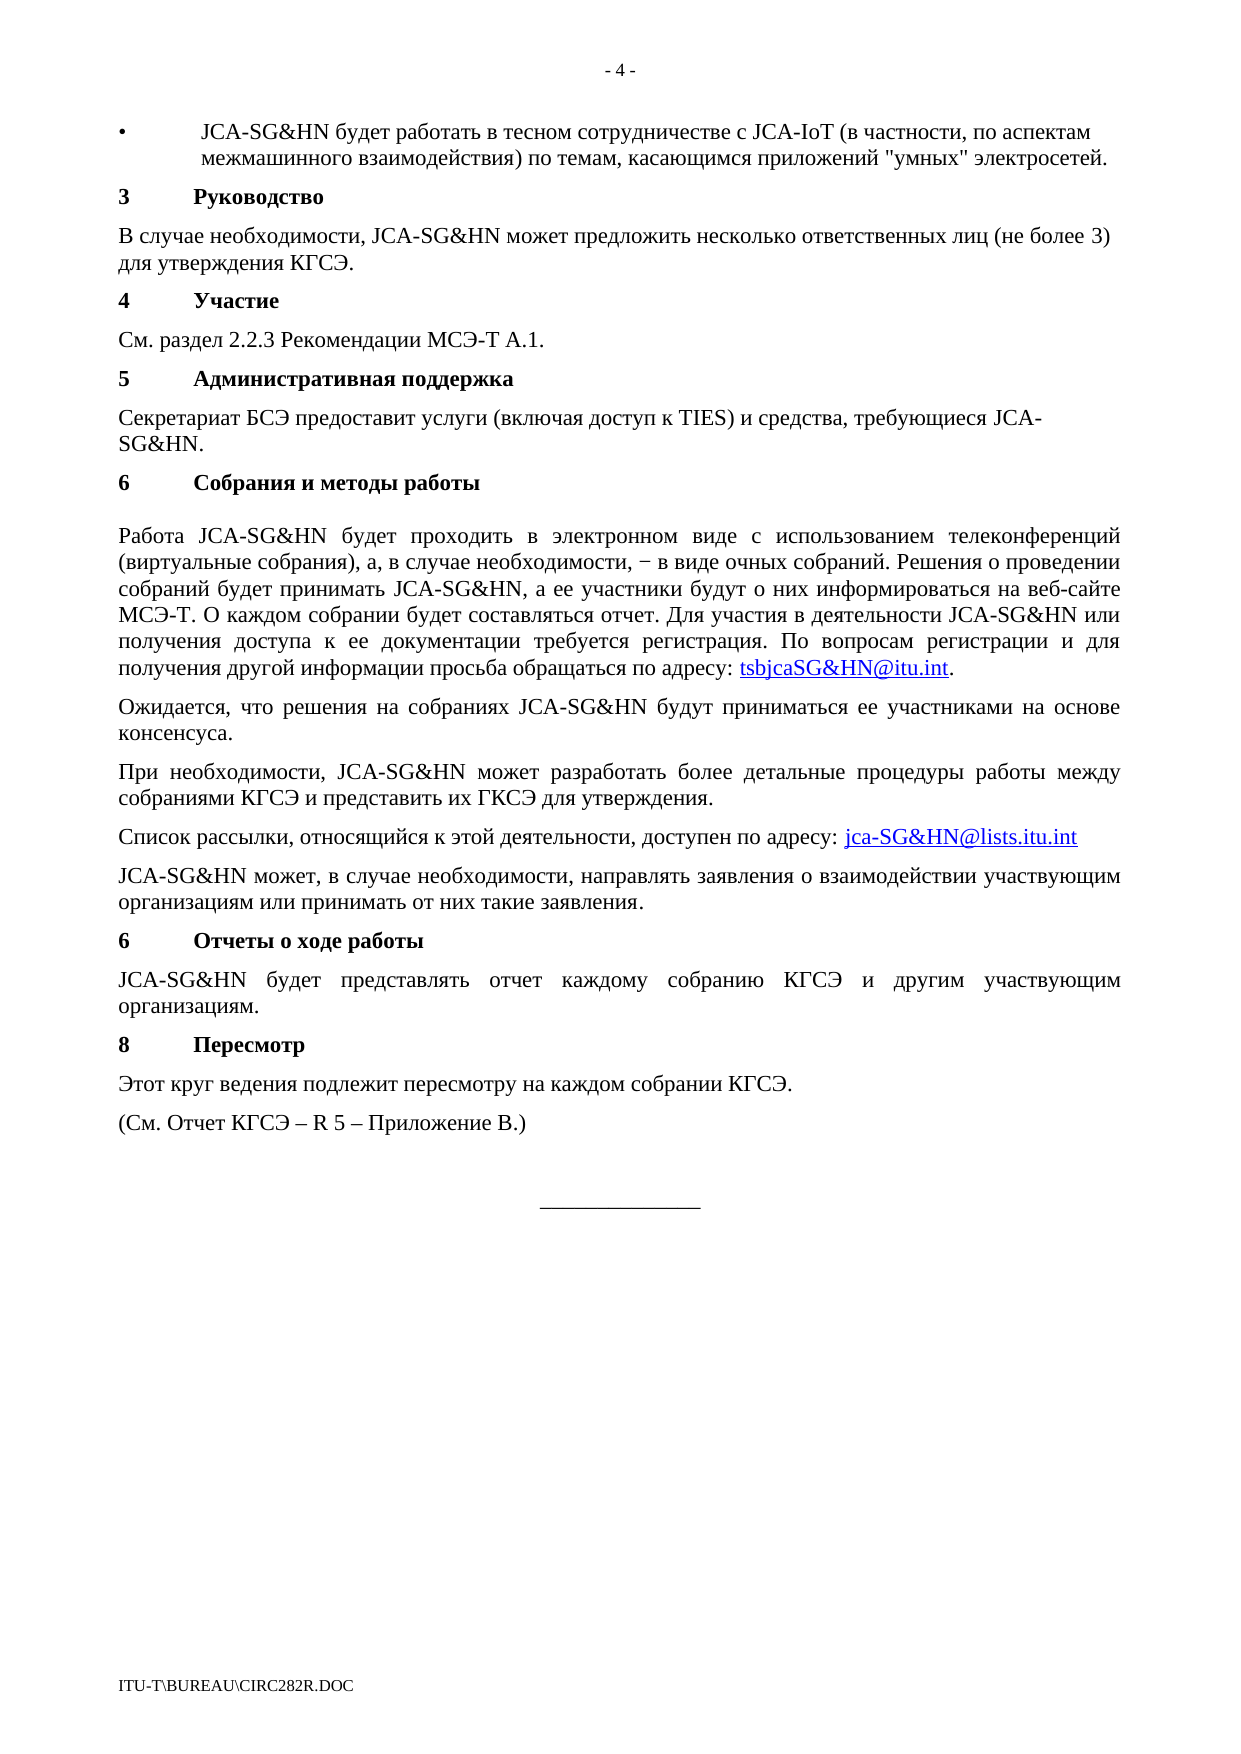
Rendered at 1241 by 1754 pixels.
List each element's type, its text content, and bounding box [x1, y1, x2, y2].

text 8 Пересмотр [118, 1031, 1122, 1058]
text 4 Участие [118, 287, 1122, 314]
text 6 Отчеты о ходе работы [118, 927, 1122, 953]
text • JCA-SG&HN будет работать в тесном сотрудничестве с JCA-IoT (в частности, по аспектам межмашинного взаимодействия) по темам, касающимся приложений "умных" электросетей. [118, 118, 1122, 171]
text JCA-SG&HN может, в случае необходимости, направлять заявления о взаимодействии участвующим организациям или принимать от них такие заявления. [118, 862, 1122, 915]
text ______________ [118, 1185, 1122, 1212]
text Ожидается, что решения на собраниях JCA-SG&HN будут приниматься ее участниками на основе консенсуса. [118, 693, 1122, 745]
text 5 Административная поддержка [118, 365, 1122, 391]
text При необходимости, JCA-SG&HN может разработать более детальные процедуры работы между собраниями КГСЭ и представить их ГКСЭ для утверждения. [118, 758, 1122, 811]
text Работа JCA-SG&HN будет проходить в электронном виде с использованием телеконференций (виртуальные собрания), а, в случае необходимости, − в виде очных собраний. Решения о проведении собраний будет принимать JCA-SG&HN, а ее участники будут о них информироваться на веб-сайте МСЭ-Т. О каждом собрании будет составляться отчет. Для участия в деятельности JCA-SG&HN или получения доступа к ее документации требуется регистрация. По вопросам регистрации и для получения другой информации просьба обращаться по адресу: tsbjcaSG&HN@itu.int. [118, 522, 1122, 680]
text Список рассылки, относящийся к этой деятельности, доступен по адресу: jca-SG&HN@lists.itu.int [118, 823, 1122, 849]
text JCA-SG&HN будет представлять отчет каждому собранию КГСЭ и другим участвующим организациям. [118, 966, 1122, 1019]
text Секретариат БСЭ предоставит услуги (включая доступ к TIES) и средства, требующиеся JCA-SG&HN. [118, 404, 1122, 457]
text (См. Отчет КГСЭ – R 5 – Приложение B.) [118, 1109, 1122, 1135]
text Этот круг ведения подлежит пересмотру на каждом собрании КГСЭ. [118, 1070, 1122, 1096]
text 6 Собрания и методы работы [118, 469, 1122, 496]
text См. раздел 2.2.3 Рекомендации МСЭ-T A.1. [118, 326, 1122, 353]
text 3 Руководство [118, 183, 1122, 210]
text В случае необходимости, JCA-SG&HN может предложить несколько ответственных лиц (не более 3) для утверждения КГСЭ. [118, 222, 1122, 275]
